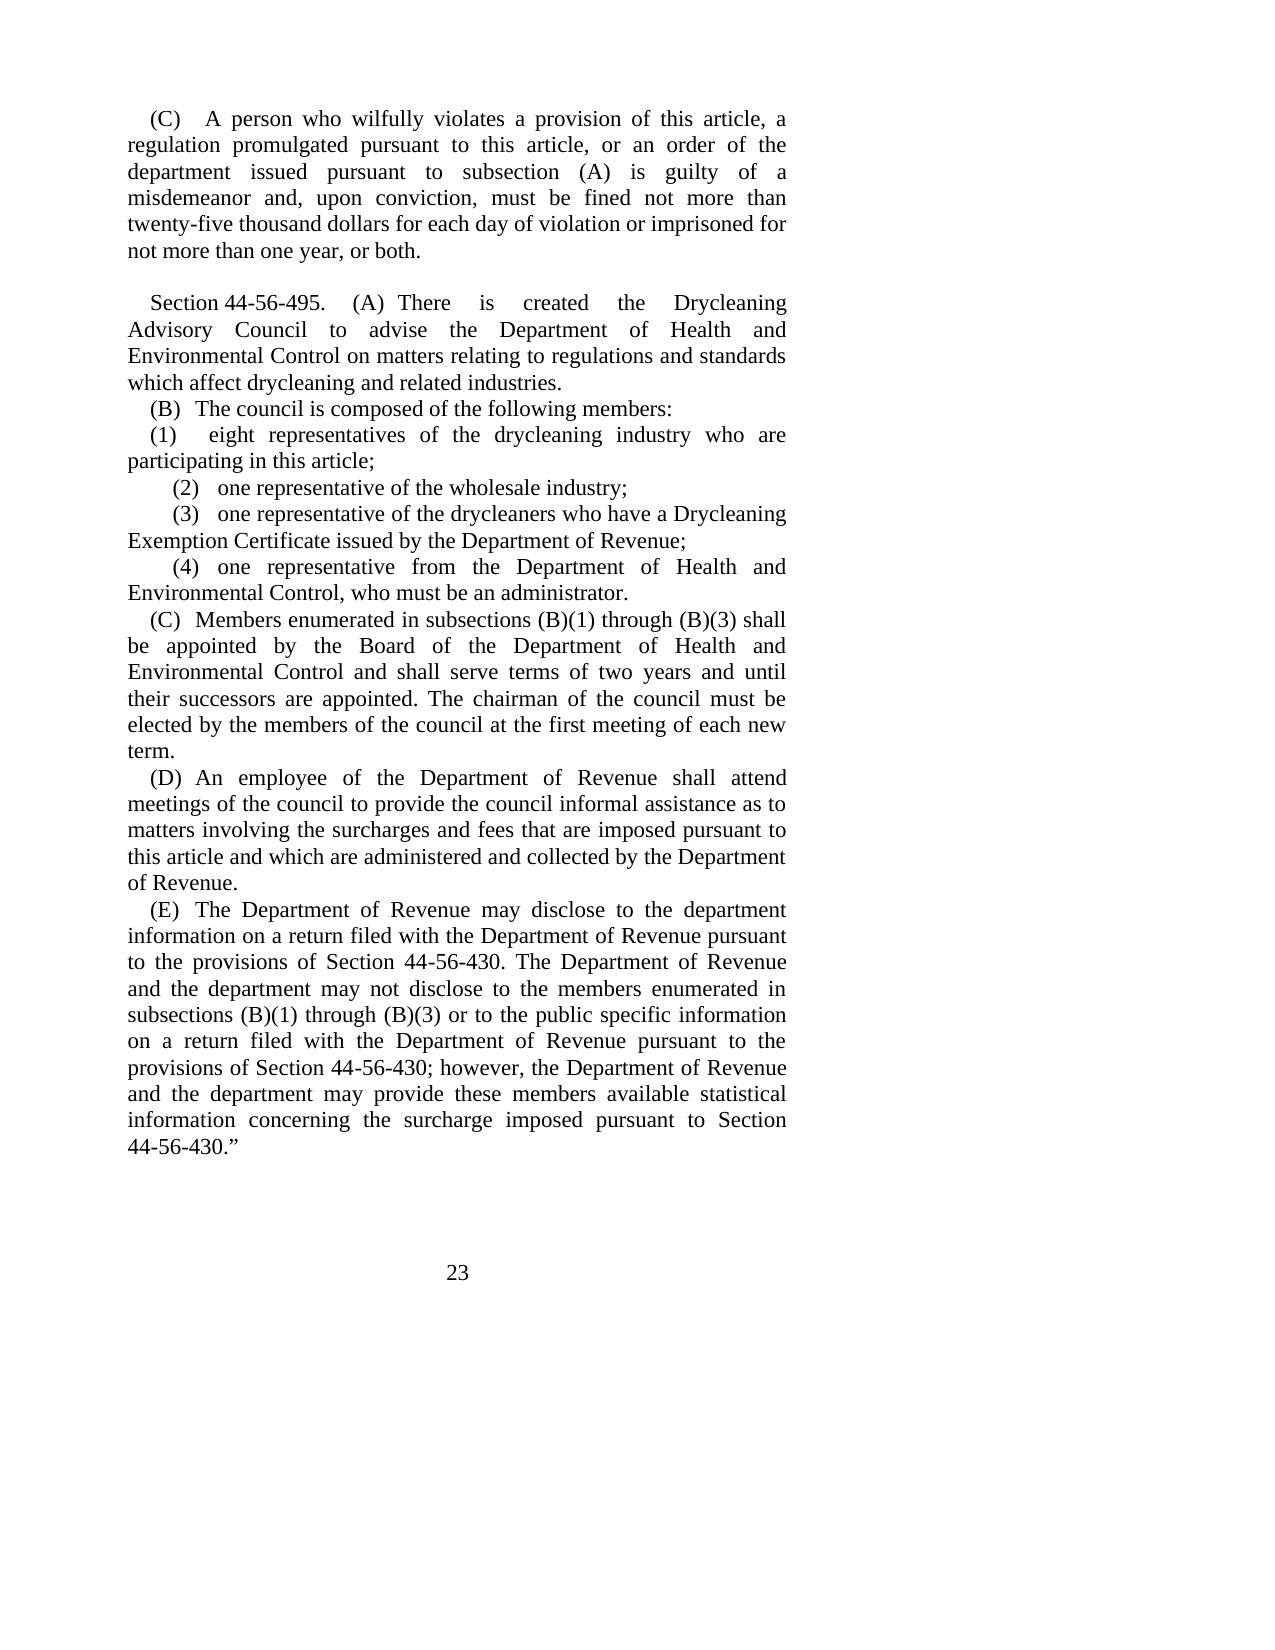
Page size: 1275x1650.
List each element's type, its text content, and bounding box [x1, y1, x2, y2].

text (4) one representative from the Department of Health and Environmental Control, who must be an administrator. [127, 553, 787, 606]
text (C) A person who wilfully violates a provision of this article, a regulation promulgated pursuant to this article, or an order of the department issued pursuant to subsection (A) is guilty of a misdemeanor and, upon conviction, must be fined not more than twenty-five thousand dollars for each day of violation or imprisoned for not more than one year, or both. [127, 105, 787, 263]
text (D) An employee of the Department of Revenue shall attend meetings of the council to provide the council informal assistance as to matters involving the surcharges and fees that are imposed pursuant to this article and which are administered and collected by the Department of Revenue. [127, 764, 787, 896]
text (3) one representative of the drycleaners who have a Drycleaning Exemption Certificate issued by the Department of Revenue; [127, 500, 787, 553]
text Section 44-56-495. (A) There is created the Drycleaning Advisory Council to advise the Department of Health and Environmental Control on matters relating to regulations and standards which affect drycleaning and related industries. [127, 289, 787, 395]
text (C) Members enumerated in subsections (B)(1) through (B)(3) shall be appointed by the Board of the Department of Health and Environmental Control and shall serve terms of two years and until their successors are appointed. The chairman of the council must be elected by the members of the council at the first meeting of each new term. [127, 606, 787, 764]
text (1) eight representatives of the drycleaning industry who are participating in this article; [127, 421, 787, 474]
text (B) The council is composed of the following members: [127, 395, 787, 421]
text (2) one representative of the wholesale industry; [127, 474, 787, 500]
text (E) The Department of Revenue may disclose to the department information on a return filed with the Department of Revenue pursuant to the provisions of Section 44-56-430. The Department of Revenue and the department may not disclose to the members enumerated in subsections (B)(1) through (B)(3) or to the public specific information on a return filed with the Department of Revenue pursuant to the provisions of Section 44-56-430; however, the Department of Revenue and the department may provide these members available statistical information concerning the surcharge imposed pursuant to Section 44-56-430.” [127, 896, 787, 1159]
